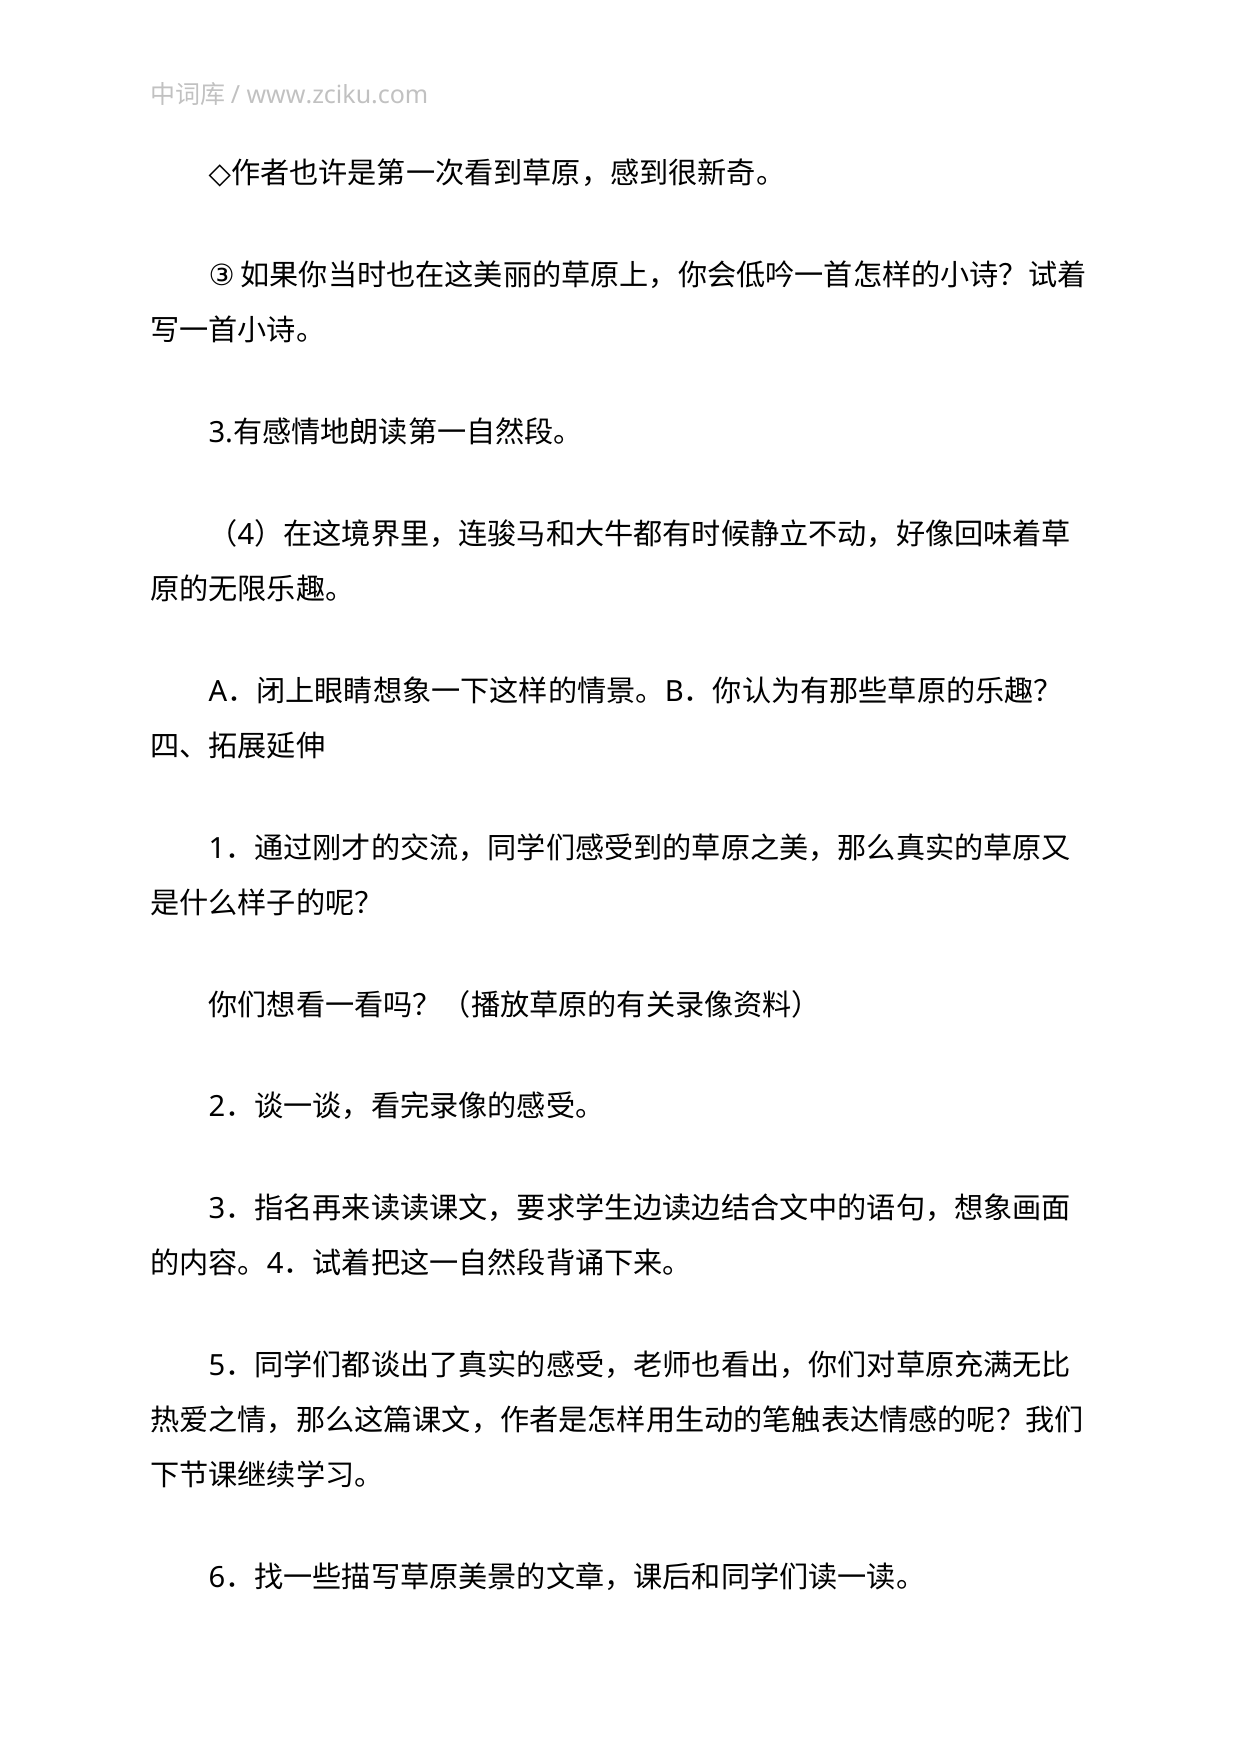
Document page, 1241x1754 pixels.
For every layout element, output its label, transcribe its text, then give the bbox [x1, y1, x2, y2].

text 2．谈一谈，看完录像的感受。 [150, 1083, 1090, 1125]
text 6．找一些描写草原美景的文章，课后和同学们读一读。 [150, 1553, 1090, 1596]
text 1．通过刚才的交流，同学们感受到的草原之美，那么真实的草原又是什么样子的呢？ [150, 824, 1090, 922]
text 3.有感情地朗读第一自然段。 [150, 409, 1090, 451]
text A．闭上眼睛想象一下这样的情景。B．你认为有那些草原的乐趣？ 四、拓展延伸 [150, 667, 1090, 765]
text 3．指名再来读读课文，要求学生边读边结合文中的语句，想象画面的内容。4．试着把这一自然段背诵下来。 [150, 1185, 1090, 1282]
text ◇作者也许是第一次看到草原，感到很新奇。 [150, 150, 1090, 192]
text （4）在这境界里，连骏马和大牛都有时候静立不动，好像回味着草原的无限乐趣。 [150, 511, 1090, 608]
text 你们想看一看吗？（播放草原的有关录像资料） [150, 981, 1090, 1023]
text ③如果你当时也在这美丽的草原上，你会低吟一首怎样的小诗？试着写一首小诗。 [150, 252, 1090, 349]
text 5．同学们都谈出了真实的感受，老师也看出，你们对草原充满无比热爱之情，那么这篇课文，作者是怎样用生动的笔触表达情感的呢？我们下节课继续学习。 [150, 1342, 1090, 1494]
